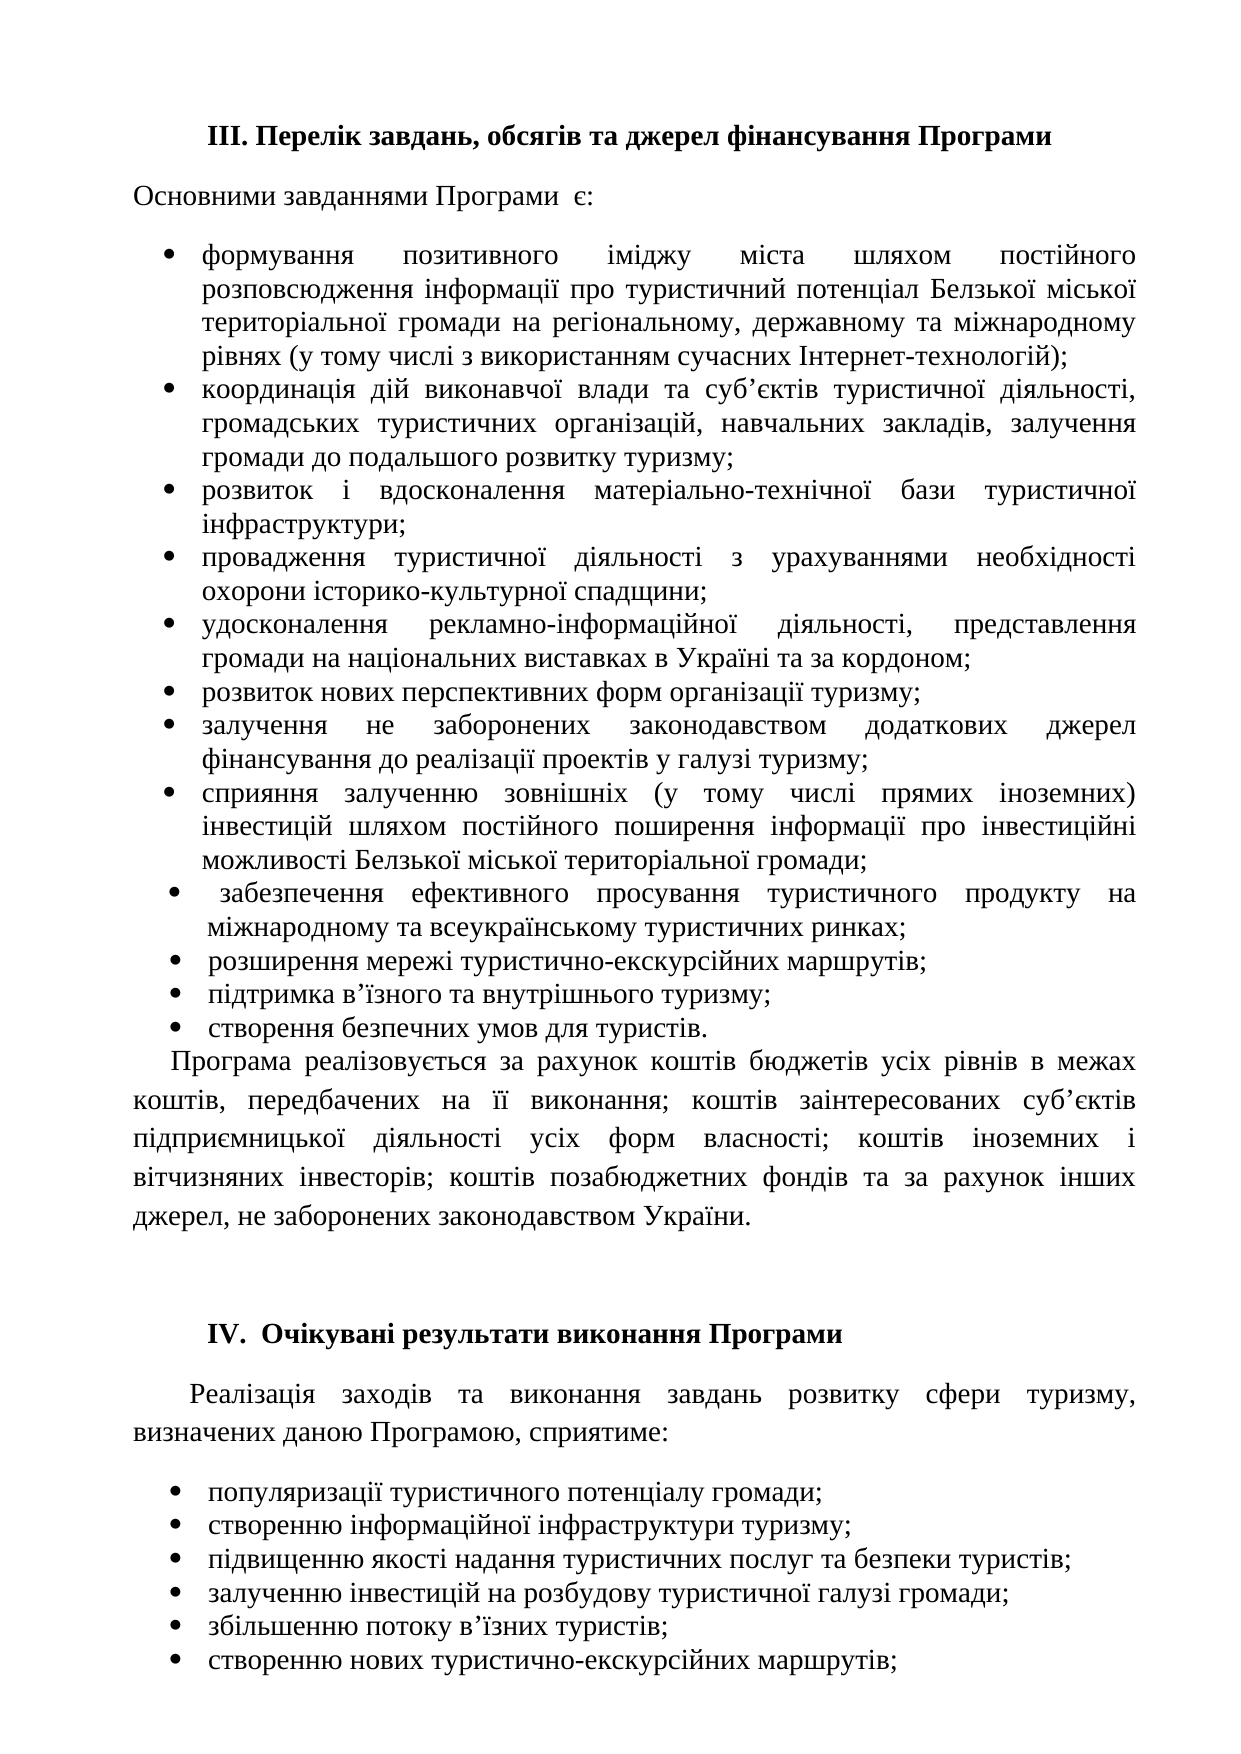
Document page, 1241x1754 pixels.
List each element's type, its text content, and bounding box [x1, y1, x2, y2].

list провадження туристичної діяльності з урахуваннями необхідності охорони історико-культурної спадщини; [164, 539, 1137, 607]
list збільшенню потоку в’їзних туристів; [170, 1608, 1137, 1642]
text Реалізація заходів та виконання завдань розвитку сфери туризму, визначених даною Програмою, сприятиме: [133, 1376, 1137, 1448]
list формування позитивного іміджу міста шляхом постійного розповсюдження інформації про туристичний потенціал Белзької міської територіальної громади на регіональному, державному та міжнародному рівнях (у тому числі з використанням сучасних Інтернет-технологій); [164, 237, 1137, 372]
list популяризації туристичного потенціалу громади; [170, 1474, 1137, 1507]
list підвищенню якості надання туристичних послуг та безпеки туристів; [170, 1541, 1137, 1575]
list забезпечення ефективного просування туристичного продукту на міжнародному та всеукраїнському туристичних ринках; [169, 875, 1137, 943]
list створенню інформаційної інфраструктури туризму; [170, 1507, 1137, 1541]
list розширення мережі туристично-екскурсійних маршрутів; [170, 943, 1137, 976]
list підтримка в’їзного та внутрішнього туризму; [170, 976, 1137, 1010]
text ІV. Очікувані результати виконання Програми [133, 1316, 1137, 1350]
text Основними завданнями Програми є: [133, 178, 1137, 211]
list розвиток нових перспективних форм організації туризму; [164, 674, 1137, 707]
list залучення не заборонених законодавством додаткових джерел фінансування до реалізації проектів у галузі туризму; [164, 707, 1137, 775]
text Програма реалізовується за рахунок коштів бюджетів усіх рівнів в межах коштів, передбачених на її виконання; коштів заінтересованих суб’єктів підприємницької діяльності усіх форм власності; коштів іноземних і вітчизняних інвесторів; коштів позабюджетних фондів та за рахунок інших джерел, не заборонених законодавством України. [133, 1043, 1137, 1231]
list створення безпечних умов для туристів. [170, 1010, 1137, 1043]
list залученню інвестицій на розбудову туристичної галузі громади; [170, 1575, 1137, 1608]
text ІІІ. Перелік завдань, обсягів та джерел фінансування Програми [133, 118, 1137, 152]
list розвиток і вдосконалення матеріально-технічної бази туристичної інфраструктури; [164, 472, 1137, 539]
list удосконалення рекламно-інформаційної діяльності, представлення громади на національних виставках в Україні та за кордоном; [164, 607, 1137, 674]
list створенню нових туристично-екскурсійних маршрутів; [170, 1642, 1137, 1676]
list координація дій виконавчої влади та суб’єктів туристичної діяльності, громадських туристичних організацій, навчальних закладів, залучення громади до подальшого розвитку туризму; [164, 372, 1137, 472]
list сприяння залученню зовнішніх (у тому числі прямих іноземних) інвестицій шляхом постійного поширення інформації про інвестиційні можливості Белзької міської територіальної громади; [164, 775, 1137, 875]
